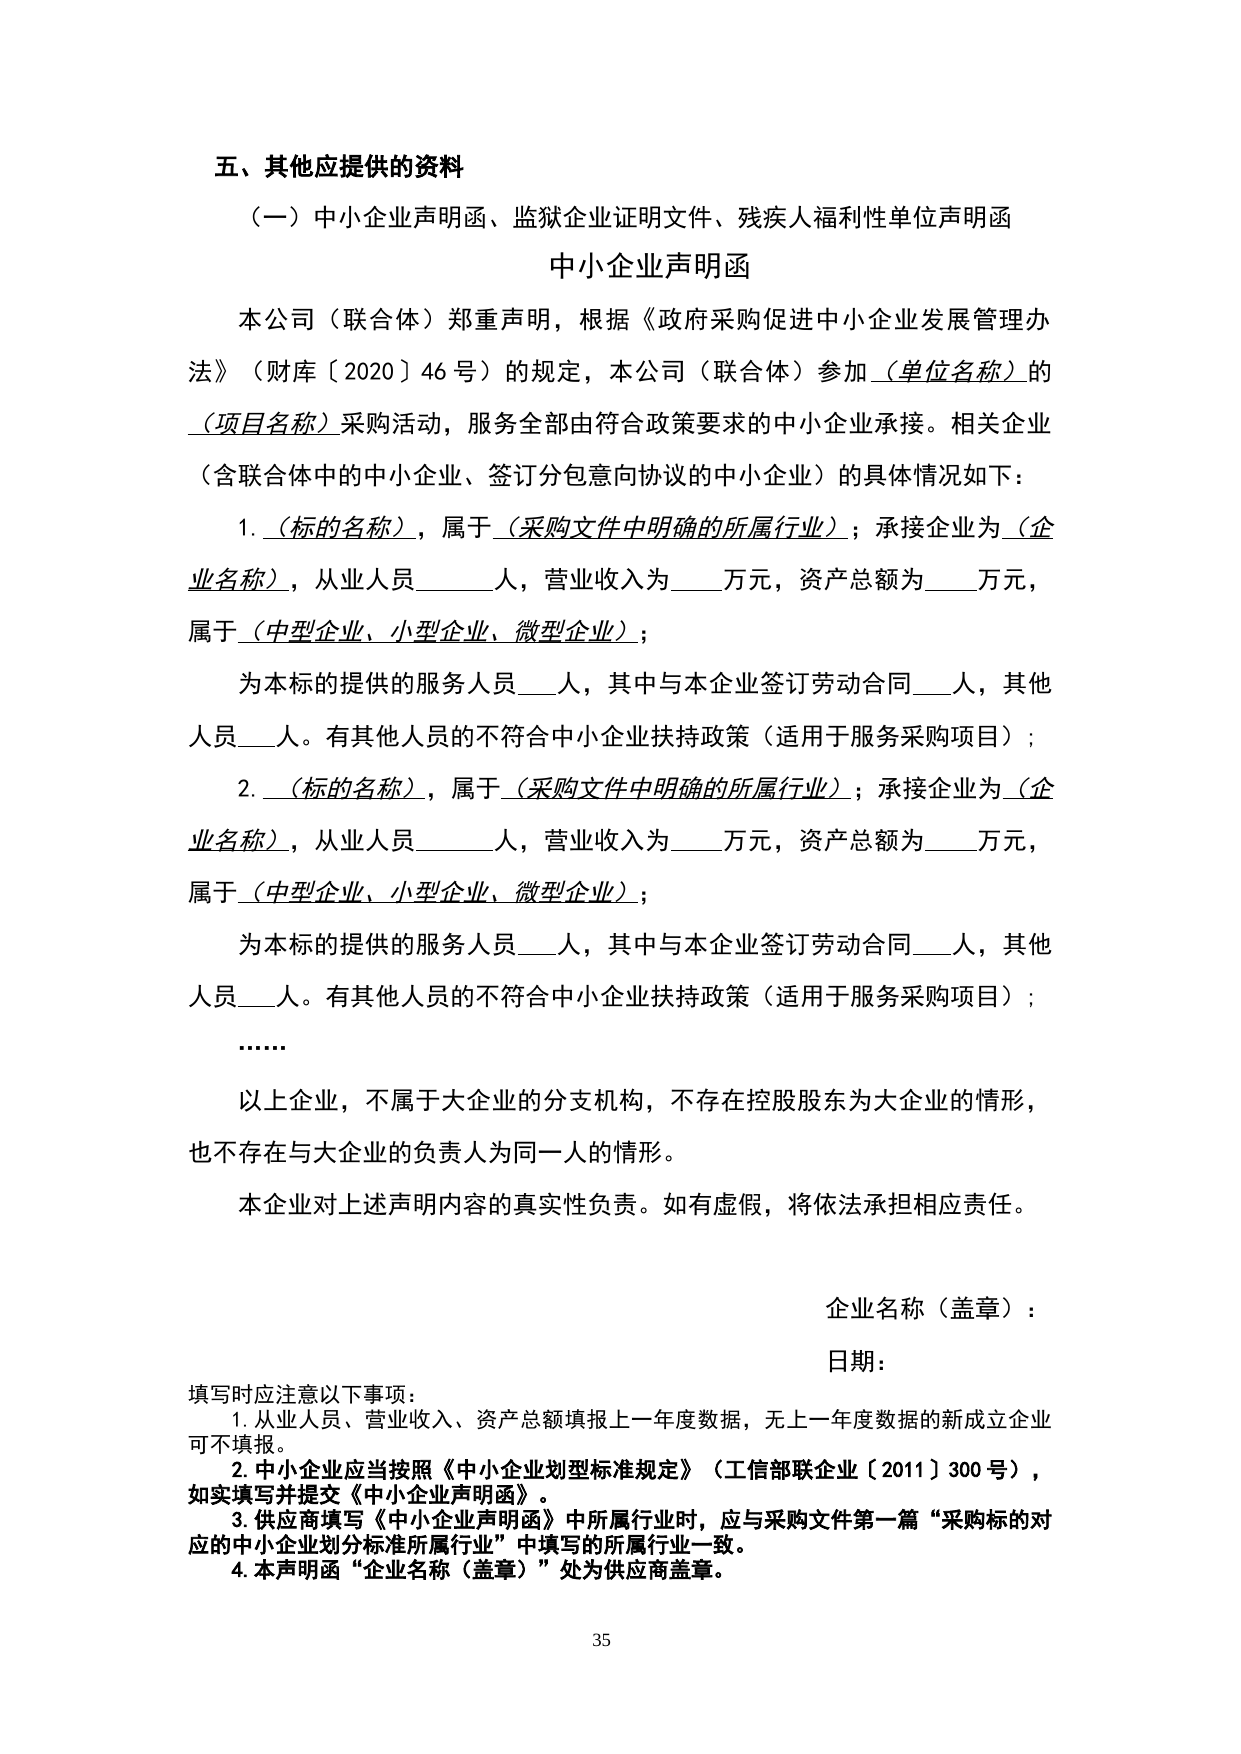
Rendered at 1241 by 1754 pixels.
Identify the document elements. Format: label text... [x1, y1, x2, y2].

text 本企业对上述声明内容的真实性负责。如有虚假，将依法承担相应责任。 [187, 1172, 1053, 1224]
text 中小企业声明函 [187, 234, 1053, 287]
text 2.中小企业应当按照《中小企业划型标准规定》（工信部联企业〔2011〕300号），如实填写并提交《中小企业声明函》。 [187, 1455, 1053, 1505]
text 1.（标的名称），属于（采购文件中明确的所属行业）；承接企业为（企业名称），从业人员 人，营业收入为 万元，资产总额为 万元，属于（中型企业、小型企业、微型企业）； [187, 495, 1053, 651]
text 本公司（联合体）郑重声明，根据《政府采购促进中小企业发展管理办法》（财库〔2020〕46号）的规定，本公司（联合体）参加（单位名称）的（项目名称）采购活动，服务全部由符合政策要求的中小企业承接。相关企业（含联合体中的中小企业、签订分包意向协议的中小企业）的具体情况如下： [187, 287, 1053, 495]
text 4.本声明函“企业名称（盖章）”处为供应商盖章。 [187, 1555, 1053, 1580]
text …… [187, 1016, 1053, 1068]
text 以上企业，不属于大企业的分支机构，不存在控股股东为大企业的情形，也不存在与大企业的负责人为同一人的情形。 [187, 1068, 1053, 1172]
text （一）中小企业声明函、监狱企业证明文件、残疾人福利性单位声明函 [187, 193, 1053, 234]
text 填写时应注意以下事项： [187, 1380, 1053, 1405]
text 3.供应商填写《中小企业声明函》中所属行业时，应与采购文件第一篇“采购标的对应的中小企业划分标准所属行业”中填写的所属行业一致。 [187, 1505, 1053, 1555]
text 企业名称（盖章）： [187, 1276, 1053, 1328]
text 日期： [187, 1328, 971, 1380]
text 五、其他应提供的资料 [214, 150, 1053, 178]
text 为本标的提供的服务人员 人，其中与本企业签订劳动合同 人，其他人员 人。有其他人员的不符合中小企业扶持政策（适用于服务采购项目）; [187, 912, 1053, 1016]
text 2. （标的名称），属于（采购文件中明确的所属行业）；承接企业为（企业名称），从业人员 人，营业收入为 万元，资产总额为 万元，属于（中型企业、小型企业、微型企业）； [187, 755, 1053, 912]
text 为本标的提供的服务人员 人，其中与本企业签订劳动合同 人，其他人员 人。有其他人员的不符合中小企业扶持政策（适用于服务采购项目）; [187, 651, 1053, 755]
text 1.从业人员、营业收入、资产总额填报上一年度数据，无上一年度数据的新成立企业可不填报。 [187, 1405, 1053, 1455]
